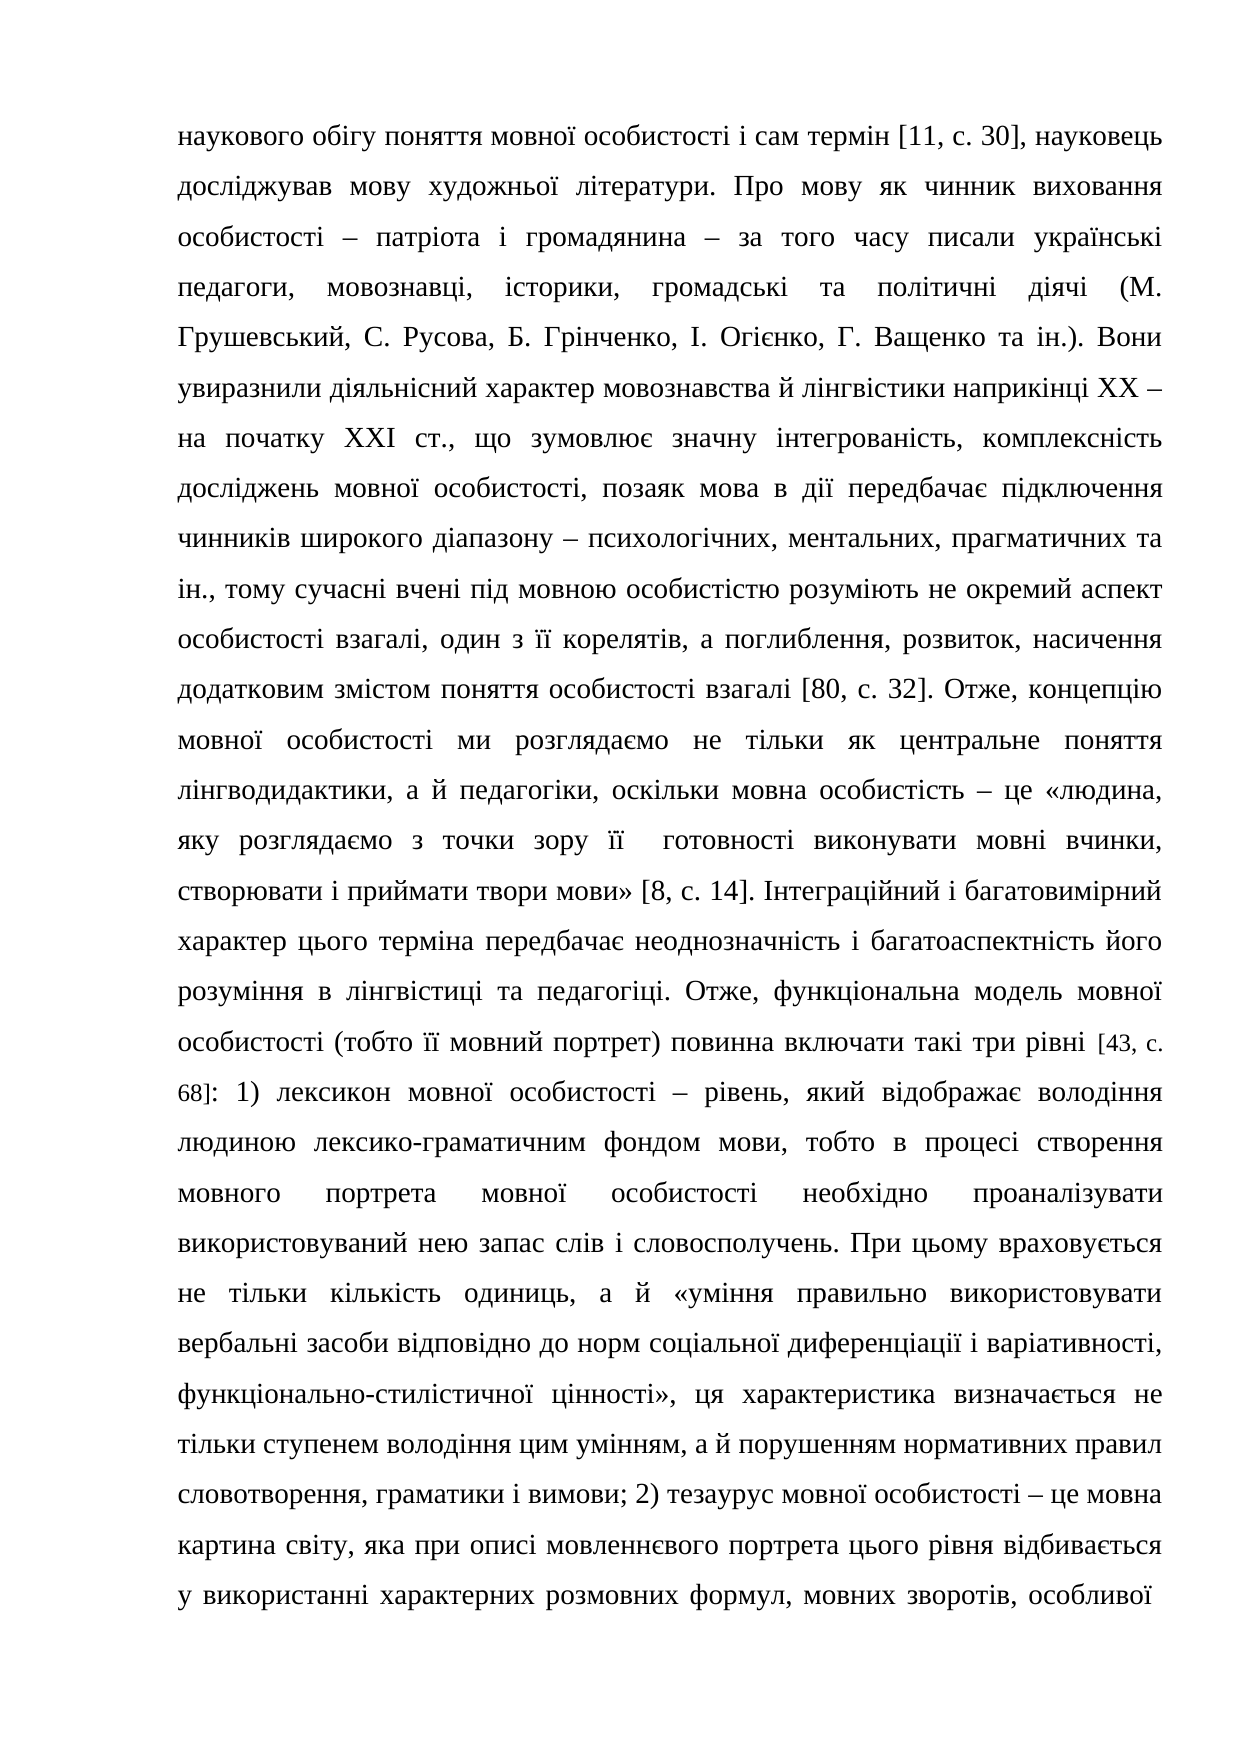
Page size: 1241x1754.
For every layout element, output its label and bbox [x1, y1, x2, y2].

text [177, 118, 1163, 1611]
